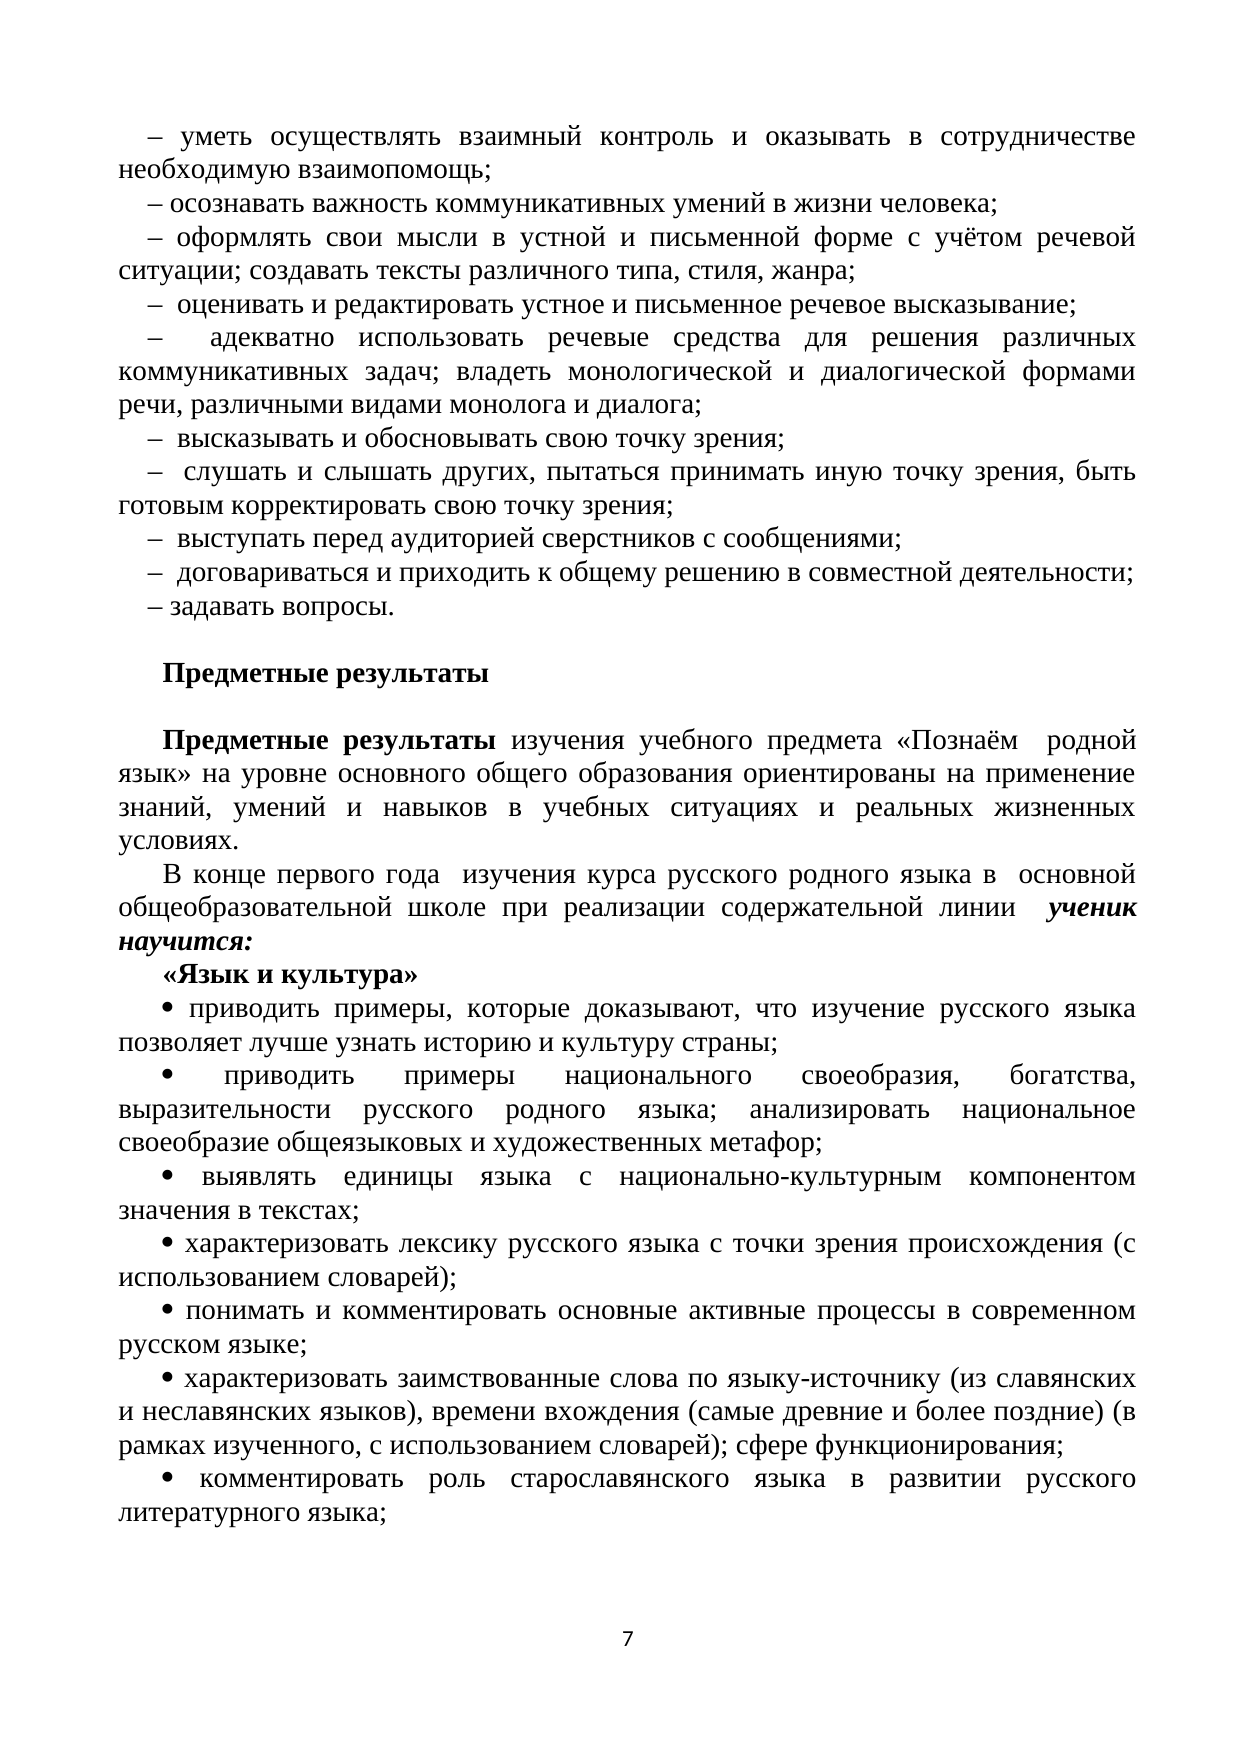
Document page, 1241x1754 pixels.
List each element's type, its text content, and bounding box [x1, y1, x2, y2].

text понимать и комментировать основные активные процессы в современном русском языке; [118, 1292, 1137, 1360]
text «Язык и культура» [118, 957, 1137, 990]
text приводить примеры национального своеобразия, богатства, выразительности русского родного языка; анализировать национальное своеобразие общеязыковых и художественных метафор; [118, 1057, 1137, 1158]
text приводить примеры, которые доказывают, что изучение русского языка позволяет лучше узнать историю и культуру страны; [118, 990, 1137, 1057]
text – выступать перед аудиторией сверстников с сообщениями; [118, 521, 1137, 554]
text В конце первого года изучения курса русского родного языка в основной общеобразовательной школе при реализации содержательной линии ученик научится: [118, 856, 1137, 957]
text – слушать и слышать других, пытаться принимать иную точку зрения, быть готовым корректировать свою точку зрения; [118, 453, 1137, 521]
text – адекватно использовать речевые средства для решения различных коммуникативных задач; владеть монологической и диалогической формами речи, различными видами монолога и диалога; [118, 319, 1137, 420]
text характеризовать лексику русского языка с точки зрения происхождения (с использованием словарей); [118, 1225, 1137, 1292]
text – высказывать и обосновывать свою точку зрения; [118, 420, 1137, 453]
text комментировать роль старославянского языка в развитии русского литературного языка; [118, 1460, 1137, 1528]
text – уметь осуществлять взаимный контроль и оказывать в сотрудничестве необходимую взаимопомощь; [118, 118, 1137, 185]
text Предметные результаты изучения учебного предмета «Познаём родной язык» на уровне основного общего образования ориентированы на применение знаний, умений и навыков в учебных ситуациях и реальных жизненных условиях. [118, 722, 1137, 856]
text – осознавать важность коммуникативных умений в жизни человека; [118, 185, 1137, 219]
text выявлять единицы языка с национально-культурным компонентом значения в текстах; [118, 1158, 1137, 1225]
text – договариваться и приходить к общему решению в совместной деятельности; [118, 554, 1137, 588]
text характеризовать заимствованные слова по языку-источнику (из славянских и неславянских языков), времени вхождения (самые древние и более поздние) (в рамках изученного, с использованием словарей); сфере функционирования; [118, 1360, 1137, 1460]
text – задавать вопросы. [118, 588, 1137, 621]
text Предметные результаты [118, 655, 1137, 688]
text – оценивать и редактировать устное и письменное речевое высказывание; [118, 286, 1137, 319]
text – оформлять свои мысли в устной и письменной форме с учётом речевой ситуации; создавать тексты различного типа, стиля, жанра; [118, 219, 1137, 286]
